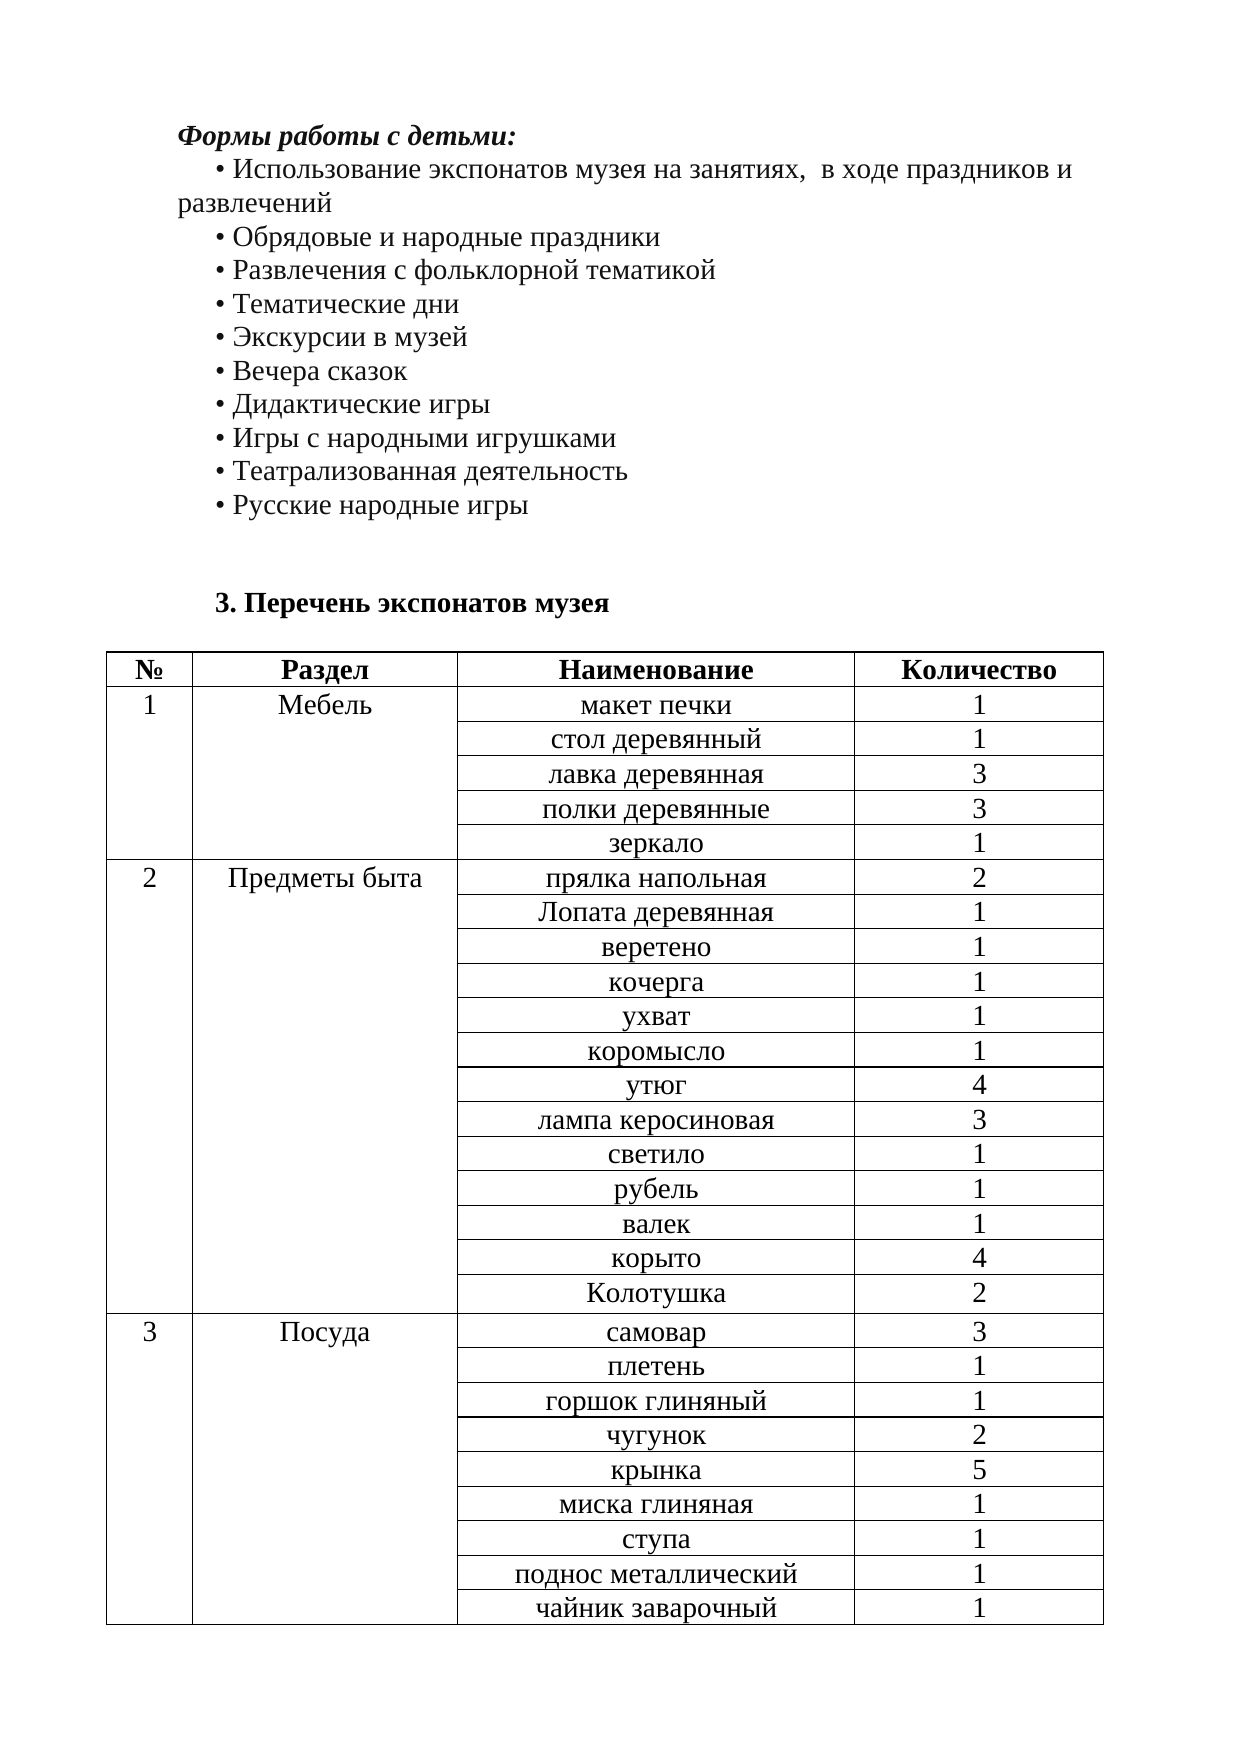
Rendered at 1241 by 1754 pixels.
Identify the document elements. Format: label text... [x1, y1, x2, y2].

table_cell 1 [855, 1521, 1103, 1555]
table_cell 2 [107, 860, 192, 1313]
table_cell 5 [855, 1452, 1103, 1486]
table_cell 1 [855, 895, 1103, 928]
table_cell 1 [107, 687, 192, 859]
table_cell 3 [107, 1314, 192, 1624]
table_cell самовар [458, 1314, 854, 1347]
table_cell 2 [855, 1275, 1103, 1313]
table_cell ступа [458, 1521, 854, 1555]
table_cell 3 [855, 1314, 1103, 1347]
table_header № [107, 653, 192, 686]
table_cell 1 [855, 1383, 1103, 1416]
text • Театрализованная деятельность [177, 453, 1152, 487]
table_cell 1 [855, 1206, 1103, 1239]
text • Дидактические игры [177, 386, 1152, 420]
table_cell 1 [855, 1348, 1103, 1382]
table_cell 3 [855, 1102, 1103, 1136]
table_cell прялка напольная [458, 860, 854, 893]
table_cell 1 [855, 1556, 1103, 1589]
table_cell 1 [855, 1590, 1103, 1624]
table_cell ухват [458, 998, 854, 1032]
table_cell Колотушка [458, 1275, 854, 1313]
table_header Раздел [193, 653, 457, 686]
text • Использование экспонатов музея на занятиях, в ходе праздников и развлечений [177, 152, 1152, 219]
table_cell 2 [855, 1418, 1103, 1451]
table_cell плетень [458, 1348, 854, 1382]
table_cell 1 [855, 1487, 1103, 1520]
text • Вечера сказок [177, 353, 1152, 386]
table_cell 1 [855, 825, 1103, 859]
table_cell 4 [855, 1240, 1103, 1274]
table_cell корыто [458, 1240, 854, 1274]
table_cell зеркало [458, 825, 854, 859]
table_cell утюг [458, 1068, 854, 1101]
table_cell Предметы быта [193, 860, 457, 1313]
table_header Количество [855, 653, 1103, 686]
text • Обрядовые и народные праздники [177, 219, 1152, 252]
table_cell горшок глиняный [458, 1383, 854, 1416]
table_cell 1 [855, 722, 1103, 755]
table_cell полки деревянные [458, 791, 854, 824]
text • Экскурсии в музей [177, 319, 1152, 353]
table_header Наименование [458, 653, 854, 686]
table_cell светило [458, 1137, 854, 1170]
table_cell веретено [458, 929, 854, 963]
table_cell миска глиняная [458, 1487, 854, 1520]
table_cell поднос металлический [458, 1556, 854, 1589]
table_cell 1 [855, 687, 1103, 721]
table_cell лавка деревянная [458, 756, 854, 790]
table_cell чайник заварочный [458, 1590, 854, 1624]
text 3. Перечень экспонатов музея [215, 585, 1152, 619]
table_cell 1 [855, 964, 1103, 997]
table_cell Посуда [193, 1314, 457, 1624]
table_cell рубель [458, 1171, 854, 1205]
text • Тематические дни [177, 286, 1152, 319]
table_cell 2 [855, 860, 1103, 893]
table_cell 1 [855, 1137, 1103, 1170]
table_cell валек [458, 1206, 854, 1239]
table_cell чугунок [458, 1418, 854, 1451]
table_cell кочерга [458, 964, 854, 997]
table_cell крынка [458, 1452, 854, 1486]
table_cell 1 [855, 1033, 1103, 1066]
table_cell стол деревянный [458, 722, 854, 755]
text • Развлечения с фольклорной тематикой [177, 252, 1152, 286]
table_cell 4 [855, 1068, 1103, 1101]
table_cell лампа керосиновая [458, 1102, 854, 1136]
table_cell макет печки [458, 687, 854, 721]
table_cell 3 [855, 791, 1103, 824]
table_cell 1 [855, 998, 1103, 1032]
table_cell Лопата деревянная [458, 895, 854, 928]
text • Русские народные игры [177, 487, 1152, 521]
table_cell 3 [855, 756, 1103, 790]
table_cell Мебель [193, 687, 457, 859]
table_cell 1 [855, 929, 1103, 963]
text Формы работы с детьми: [177, 118, 1152, 152]
table_cell коромысло [458, 1033, 854, 1066]
text • Игры с народными игрушками [177, 420, 1152, 453]
table_cell 1 [855, 1171, 1103, 1205]
